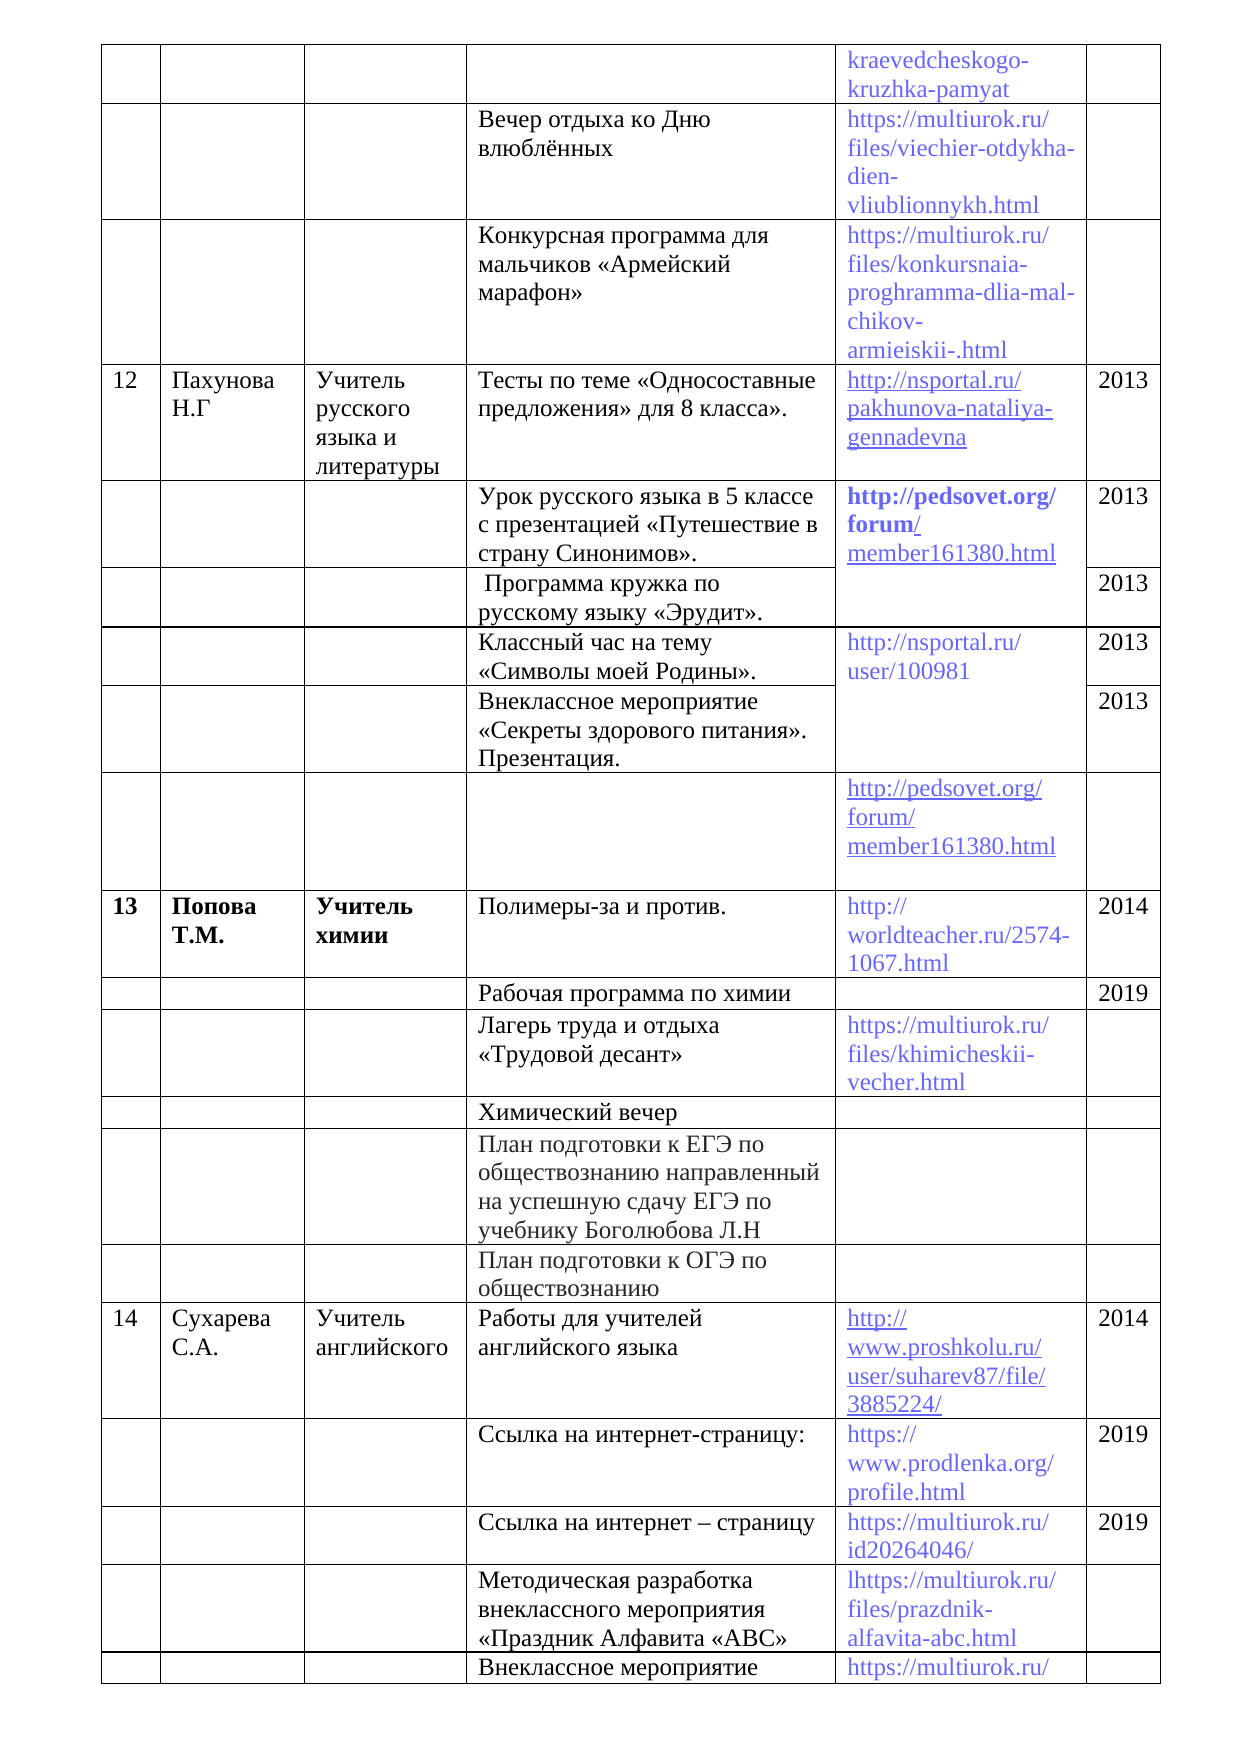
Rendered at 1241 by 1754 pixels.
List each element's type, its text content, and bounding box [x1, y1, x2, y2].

table_cell Учитель английского [305, 1303, 466, 1418]
table_cell Вечер отдыха ко Дню влюблённых [467, 104, 835, 219]
table_cell [305, 773, 466, 890]
table_cell http://nsportal.ru/user/100981 [836, 628, 1086, 772]
table_cell 2019 [1087, 978, 1160, 1009]
table_cell Работы для учителей английского языка [467, 1303, 835, 1418]
table_cell [161, 1129, 304, 1244]
table_cell [836, 1129, 1086, 1244]
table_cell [836, 45, 1086, 103]
table_cell http://www.proshkolu.ru/user/suharev87/file/3885224/ [836, 1303, 1086, 1418]
table_cell 2014 [1087, 891, 1160, 977]
table_cell [305, 481, 466, 567]
table_cell https://multiurok.ru/files/viechier-otdykha-dien-vliublionnykh.html [836, 104, 1086, 219]
table_cell [1087, 220, 1160, 364]
table_cell 2019 [1087, 1507, 1160, 1564]
table_cell [836, 978, 1086, 1009]
table_cell [102, 686, 160, 772]
table_cell [1087, 1129, 1160, 1244]
table_cell Пахунова Н.Г [161, 365, 304, 480]
table_cell [102, 773, 160, 890]
table_cell http://pedsovet.org/forum/member161380.html [836, 481, 1086, 626]
table_cell Полимеры-за и против. [467, 891, 835, 977]
table_cell [467, 773, 835, 890]
table_cell План подготовки к ОГЭ по обществознанию [467, 1245, 835, 1302]
table_cell https://www.prodlenka.org/profile.html [836, 1419, 1086, 1506]
table_cell Внеклассное мероприятие «Секреты здорового питания». Презентация. [467, 686, 835, 772]
table_cell [161, 1565, 304, 1651]
table_cell [1087, 1010, 1160, 1096]
table_cell [161, 628, 304, 685]
table_cell https://multiurok.ru/id20264046/ [836, 1507, 1086, 1564]
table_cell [836, 1653, 1086, 1683]
table_cell [305, 1010, 466, 1096]
table_cell Химический вечер [467, 1097, 835, 1128]
table_cell [1087, 1245, 1160, 1302]
table_cell [1087, 1653, 1160, 1683]
table_cell [1087, 1565, 1160, 1651]
table_cell 13 [102, 891, 160, 977]
table_cell [161, 978, 304, 1009]
table_cell 2014 [1087, 1303, 1160, 1418]
table_cell [161, 45, 304, 103]
table_cell [161, 481, 304, 567]
table_cell Ссылка на интернет – страницу [467, 1507, 835, 1564]
table_cell 12 [102, 365, 160, 480]
table_cell [102, 1129, 160, 1244]
table_cell [1087, 104, 1160, 219]
table_cell [1087, 773, 1160, 890]
table_cell 2013 [1087, 568, 1160, 626]
table_cell [305, 1097, 466, 1128]
table_cell [161, 1419, 304, 1506]
table_cell [161, 1507, 304, 1564]
table_cell http://pedsovet.org/forum/member161380.html [836, 773, 1086, 890]
table_cell [102, 1653, 160, 1683]
table_cell [305, 1653, 466, 1683]
table_cell lhttps://multiurok.ru/files/prazdnik-alfavita-abc.html [836, 1565, 1086, 1651]
table_cell 14 [102, 1303, 160, 1418]
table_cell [467, 1653, 835, 1683]
table_cell [305, 628, 466, 685]
table_cell [161, 1245, 304, 1302]
table_cell [305, 220, 466, 364]
table_cell [161, 1010, 304, 1096]
table_cell [1087, 45, 1160, 103]
table_cell 2019 [1087, 1419, 1160, 1506]
table_cell [102, 1245, 160, 1302]
table_cell [305, 978, 466, 1009]
table_cell 2013 [1087, 686, 1160, 772]
table_cell Конкурсная программа для мальчиков «Армейский марафон» [467, 220, 835, 364]
table_cell [102, 481, 160, 567]
table_cell Учитель русского языка и литературы [305, 365, 466, 480]
table_cell [836, 1245, 1086, 1302]
table_cell [836, 1097, 1086, 1128]
table_cell [305, 1245, 466, 1302]
table_cell [161, 686, 304, 772]
table_cell 2013 [1087, 365, 1160, 480]
table_cell Сухарева С.А. [161, 1303, 304, 1418]
table_cell [102, 45, 160, 103]
table_cell [102, 568, 160, 626]
table_cell [102, 1010, 160, 1096]
table_cell Рабочая программа по химии [467, 978, 835, 1009]
table_cell [305, 1419, 466, 1506]
table_cell [102, 104, 160, 219]
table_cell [467, 45, 835, 103]
table_cell [305, 104, 466, 219]
table_cell http://worldteacher.ru/2574-1067.html [836, 891, 1086, 977]
table_cell Урок русского языка в 5 классе с презентацией «Путешествие в страну Синонимов». [467, 481, 835, 567]
table_cell [305, 686, 466, 772]
table_cell Программа кружка по русскому языку «Эрудит». [467, 568, 835, 626]
table_cell [161, 568, 304, 626]
table_cell [305, 1129, 466, 1244]
table_cell [161, 773, 304, 890]
table_cell 2013 [1087, 628, 1160, 685]
table_cell План подготовки к ЕГЭ по обществознанию направленный на успешную сдачу ЕГЭ по учебнику Боголюбова Л.Н [467, 1129, 835, 1244]
table_cell [102, 978, 160, 1009]
table_cell http://nsportal.ru/pakhunova-nataliya-gennadevna [836, 365, 1086, 480]
table_cell [305, 1507, 466, 1564]
table_cell Методическая разработка внеклассного мероприятия «Праздник Алфавита «АBC» [467, 1565, 835, 1651]
table_cell Попова Т.М. [161, 891, 304, 977]
table_cell [102, 220, 160, 364]
table_cell Учитель химии [305, 891, 466, 977]
table_cell https://multiurok.ru/files/khimicheskii-vecher.html [836, 1010, 1086, 1096]
table_cell [1087, 1097, 1160, 1128]
table_cell [305, 45, 466, 103]
table_cell [102, 1565, 160, 1651]
table_cell [161, 1097, 304, 1128]
table_cell [102, 1419, 160, 1506]
table_cell [102, 1507, 160, 1564]
table_cell [161, 1653, 304, 1683]
table_cell Тесты по теме «Односоставные предложения» для 8 класса». [467, 365, 835, 480]
table_cell [161, 220, 304, 364]
table_cell Лагерь труда и отдыха «Трудовой десант» [467, 1010, 835, 1096]
table_cell 2013 [1087, 481, 1160, 567]
table_cell Классный час на тему «Символы моей Родины». [467, 628, 835, 685]
table_cell [161, 104, 304, 219]
table_cell [305, 1565, 466, 1651]
table_cell [102, 1097, 160, 1128]
table_cell https://multiurok.ru/files/konkursnaia-proghramma-dlia-mal-chikov-armieiskii-.html [836, 220, 1086, 364]
table_cell [305, 568, 466, 626]
table_cell Ссылка на интернет-страницу: [467, 1419, 835, 1506]
table_cell [102, 628, 160, 685]
